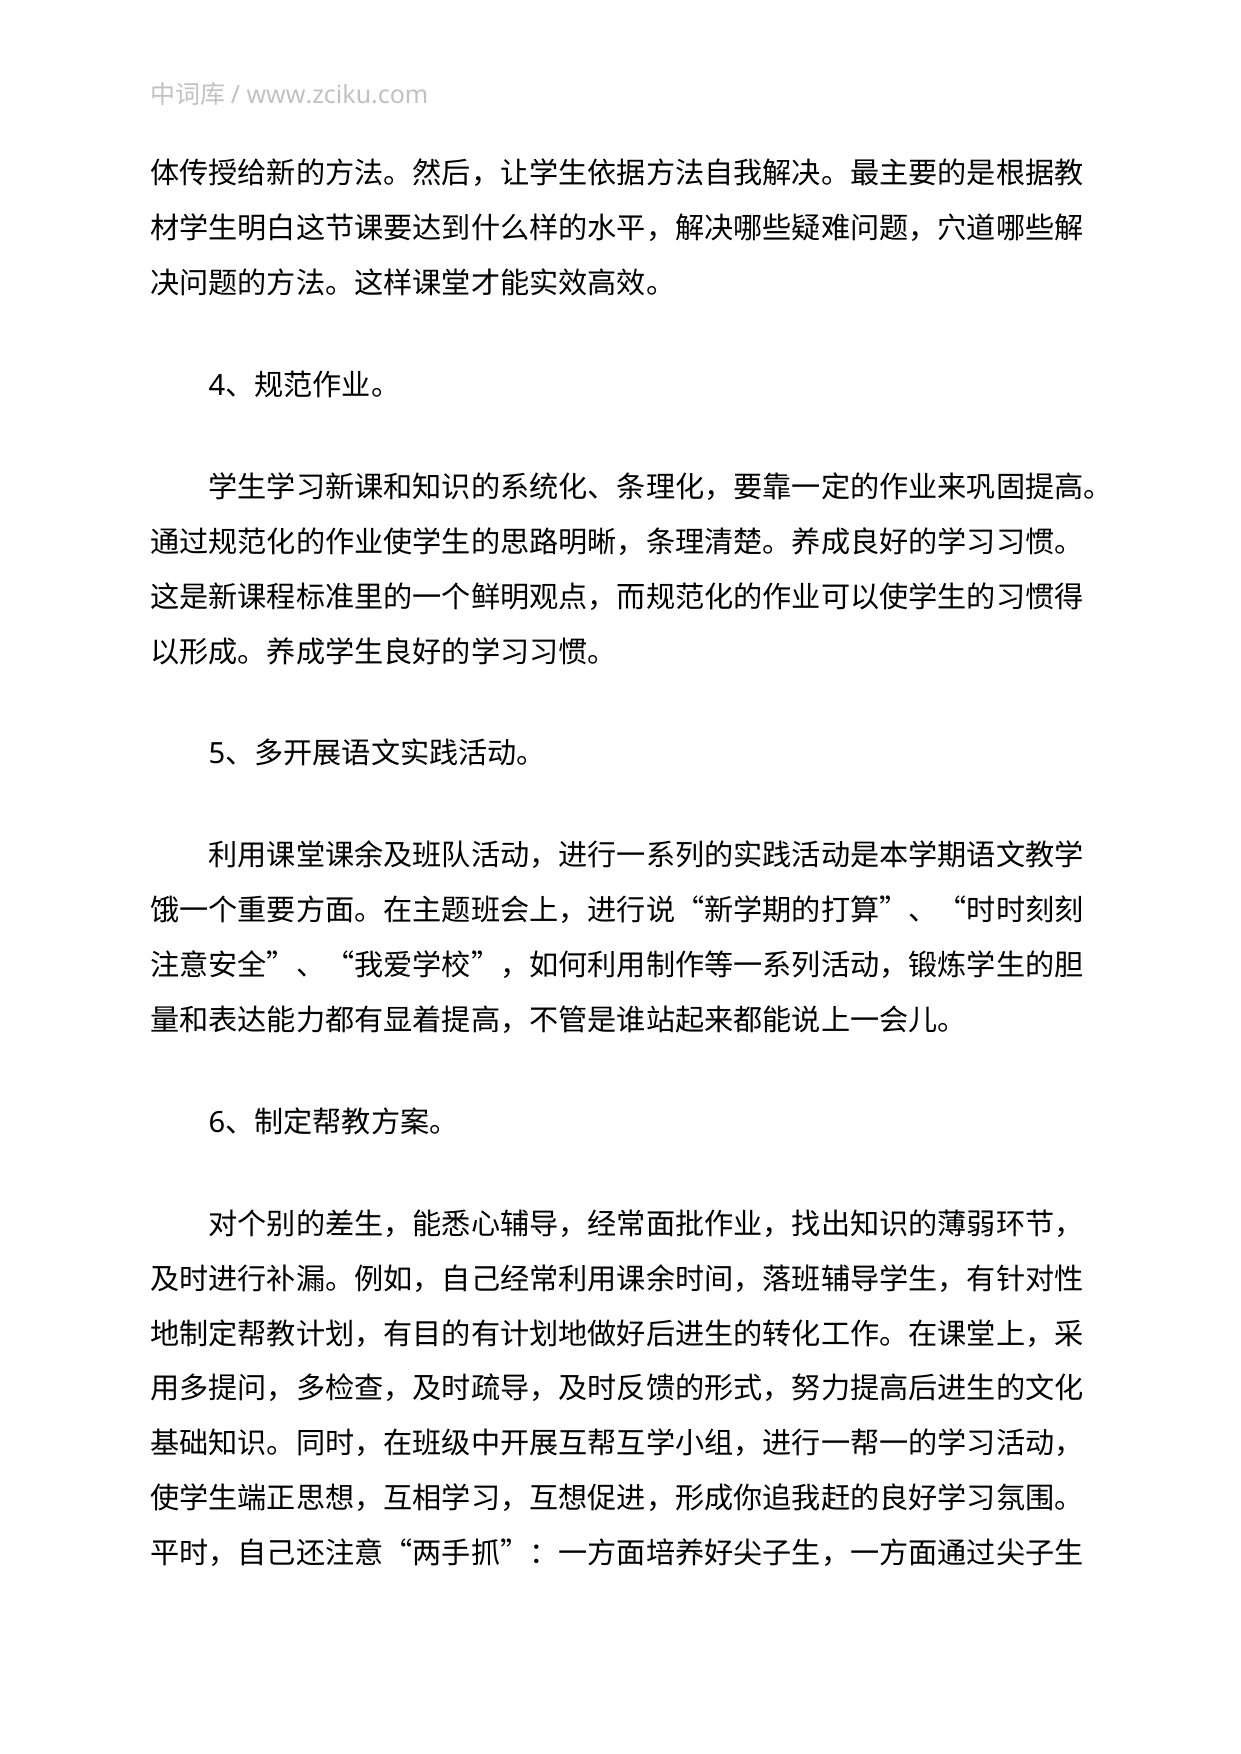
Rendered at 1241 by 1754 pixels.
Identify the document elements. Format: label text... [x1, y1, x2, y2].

text 4、规范作业。 [150, 362, 1090, 404]
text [150, 150, 1090, 302]
text 学生学习新课和知识的系统化、条理化，要靠一定的作业来巩固提高。通过规范化的作业使学生的思路明晰，条理清楚。养成良好的学习习惯。这是新课程标准里的一个鲜明观点，而规范化的作业可以使学生的习惯得以形成。养成学生良好的学习习惯。 [150, 463, 1090, 671]
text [150, 1200, 1090, 1572]
text 5、多开展语文实践活动。 [150, 730, 1090, 772]
text 6、制定帮教方案。 [150, 1098, 1090, 1141]
text 利用课堂课余及班队活动，进行一系列的实践活动是本学期语文教学饿一个重要方面。在主题班会上，进行说“新学期的打算”、“时时刻刻注意安全”、“我爱学校”，如何利用制作等一系列活动，锻炼学生的胆量和表达能力都有显着提高，不管是谁站起来都能说上一会儿。 [150, 832, 1090, 1039]
